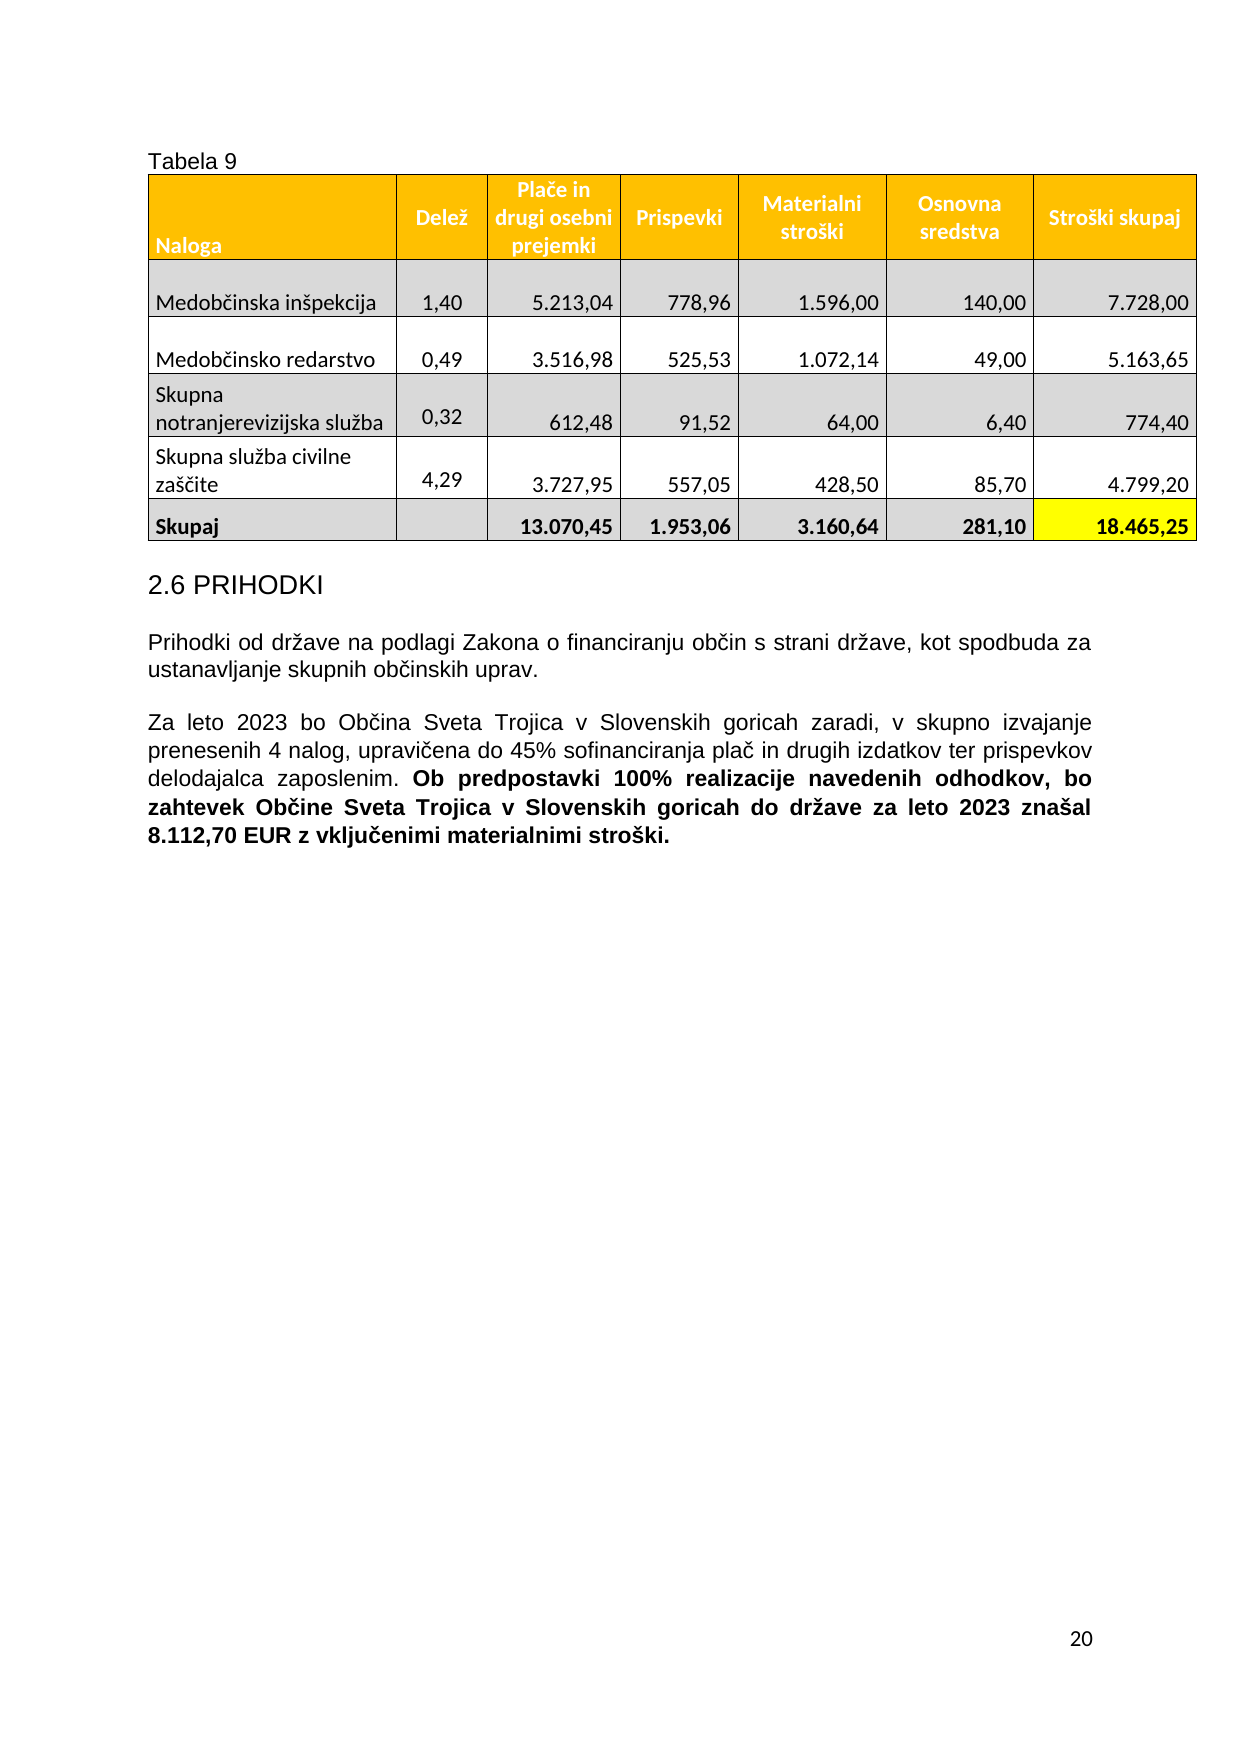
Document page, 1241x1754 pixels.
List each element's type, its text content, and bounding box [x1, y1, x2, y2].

table_cell 428,50 [739, 437, 886, 498]
table_header Delež [397, 175, 487, 259]
table_cell 13.070,45 [488, 499, 620, 540]
table_cell 140,00 [887, 260, 1033, 316]
table_cell Skupna notranjerevizijska služba [149, 374, 396, 436]
table_header Stroški skupaj [1034, 175, 1196, 259]
table_cell 5.163,65 [1034, 317, 1196, 373]
table_cell Medobčinska inšpekcija [149, 260, 396, 316]
table_cell 7.728,00 [1034, 260, 1196, 316]
table_cell 557,05 [621, 437, 738, 498]
table_header Naloga [149, 175, 396, 259]
table_cell 5.213,04 [488, 260, 620, 316]
table_cell 774,40 [1034, 374, 1196, 436]
table_cell 1.596,00 [739, 260, 886, 316]
table_cell 0,32 [397, 374, 487, 436]
table_cell 18.465,25 [1034, 499, 1196, 540]
table_cell Medobčinsko redarstvo [149, 317, 396, 373]
table_cell 3.516,98 [488, 317, 620, 373]
table_cell 4.799,20 [1034, 437, 1196, 498]
table_cell 4,29 [397, 437, 487, 498]
table_cell Skupna služba civilne zaščite [149, 437, 396, 498]
table_cell 49,00 [887, 317, 1033, 373]
table_cell 1.072,14 [739, 317, 886, 373]
table_cell 281,10 [887, 499, 1033, 540]
text Tabela 9 [148, 148, 1093, 174]
table_cell 6,40 [887, 374, 1033, 436]
table_cell 778,96 [621, 260, 738, 316]
table_cell 3.160,64 [739, 499, 886, 540]
table_cell 85,70 [887, 437, 1033, 498]
table_cell 3.727,95 [488, 437, 620, 498]
subtitle 2.6 PRIHODKI [148, 569, 1093, 601]
table_cell 1.953,06 [621, 499, 738, 540]
table_header Materialni stroški [739, 175, 886, 259]
table_cell [397, 499, 487, 540]
table_header Prispevki [621, 175, 738, 259]
table_header Osnovna sredstva [887, 175, 1033, 259]
table_cell 525,53 [621, 317, 738, 373]
text Prihodki od države na podlagi Zakona o financiranju občin s strani države, kot spodbuda za ustanavljanje skupnih občinskih uprav. [148, 629, 1093, 682]
table_header Plače in drugi osebni prejemki [488, 175, 620, 259]
table_cell 612,48 [488, 374, 620, 436]
table_cell 1,40 [397, 260, 487, 316]
table_cell 0,49 [397, 317, 487, 373]
table_cell 64,00 [739, 374, 886, 436]
table_cell Skupaj [149, 499, 396, 540]
table_cell 91,52 [621, 374, 738, 436]
text Za leto 2023 bo Občina Sveta Trojica v Slovenskih goricah zaradi, v skupno izvajanje prenesenih 4 nalog, upravičena do 45% sofinanciranja plač in drugih izdatkov ter prispevkov delodajalca zaposlenim. Ob predpostavki 100% realizacije navedenih odhodkov, bo zahtevek Občine Sveta Trojica v Slovenskih goricah do države za leto 2023 znašal 8.112,70 EUR z vključenimi materialnimi stroški. [148, 708, 1093, 848]
